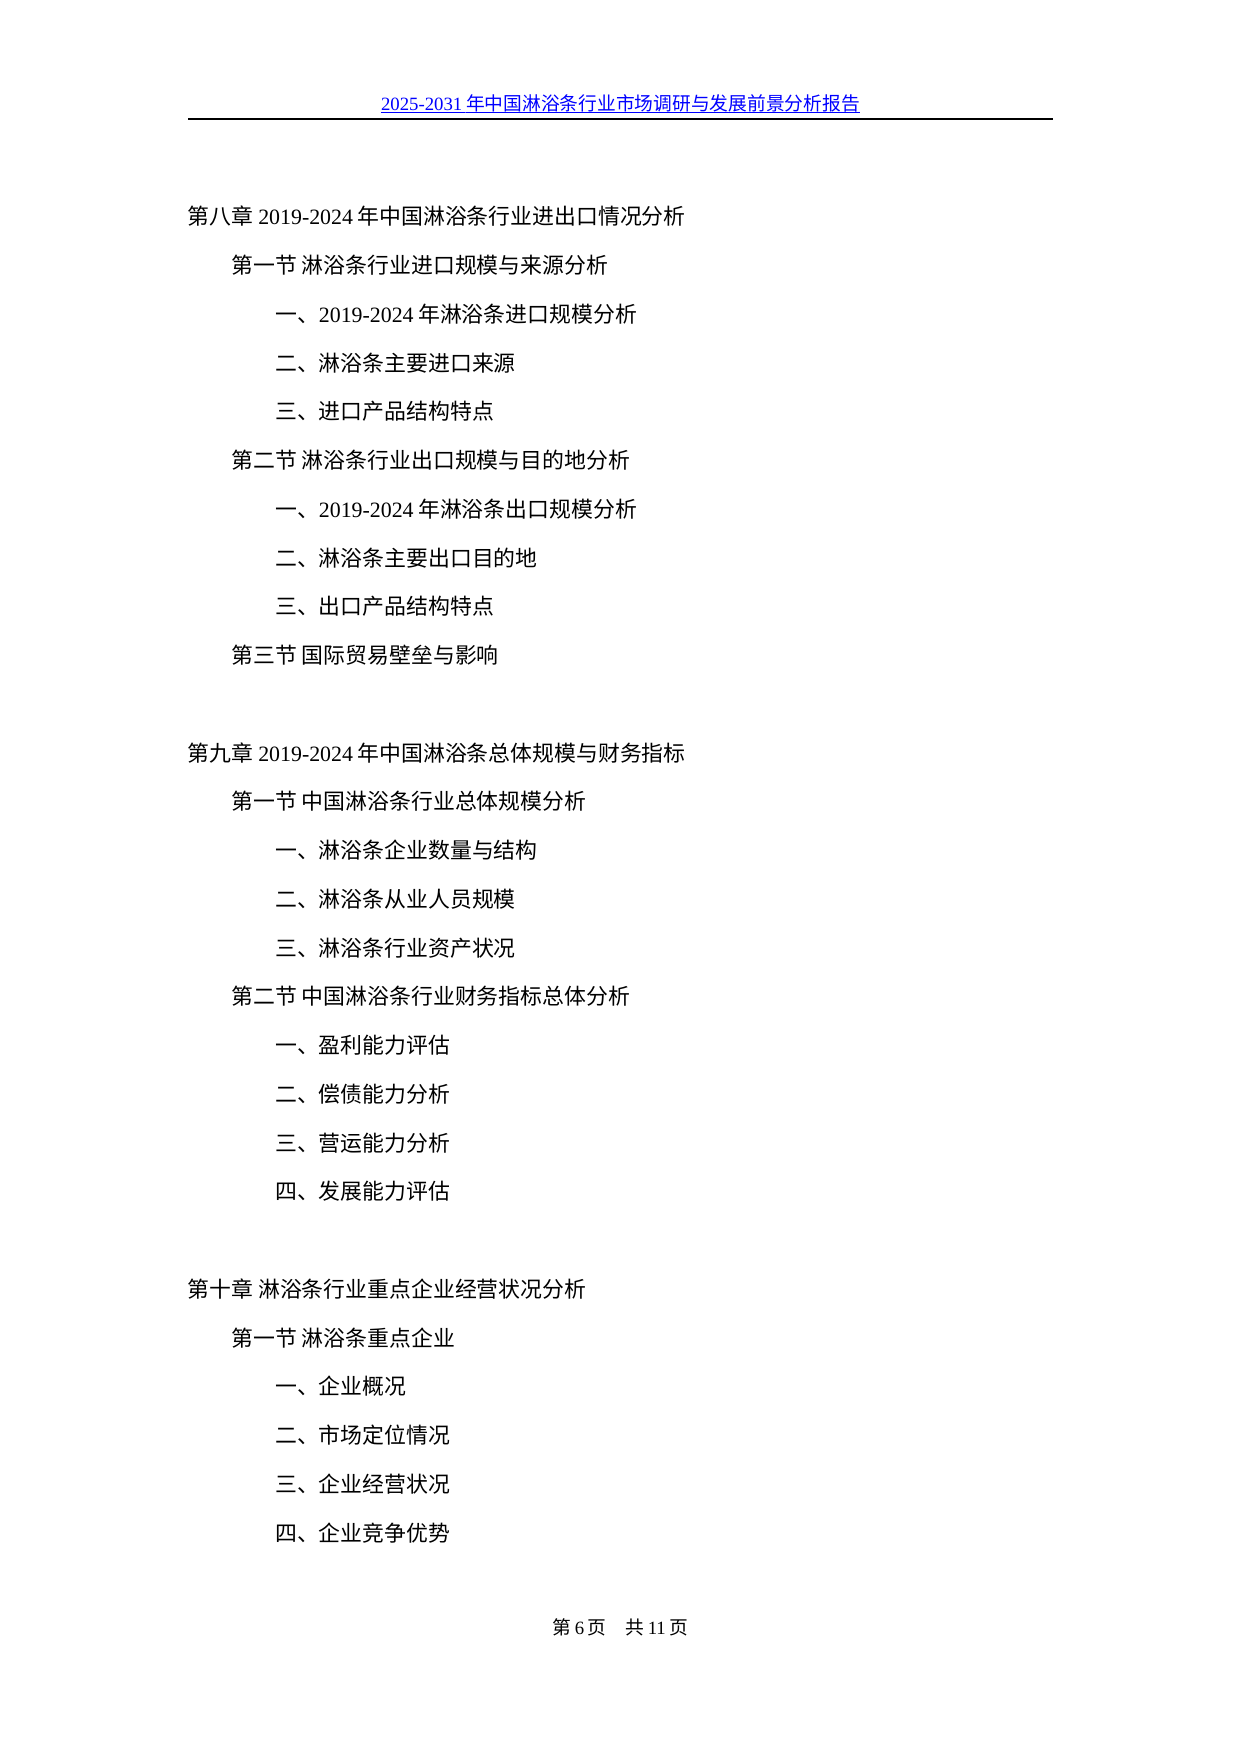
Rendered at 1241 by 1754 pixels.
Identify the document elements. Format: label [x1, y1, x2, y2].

text [187, 150, 1053, 1548]
